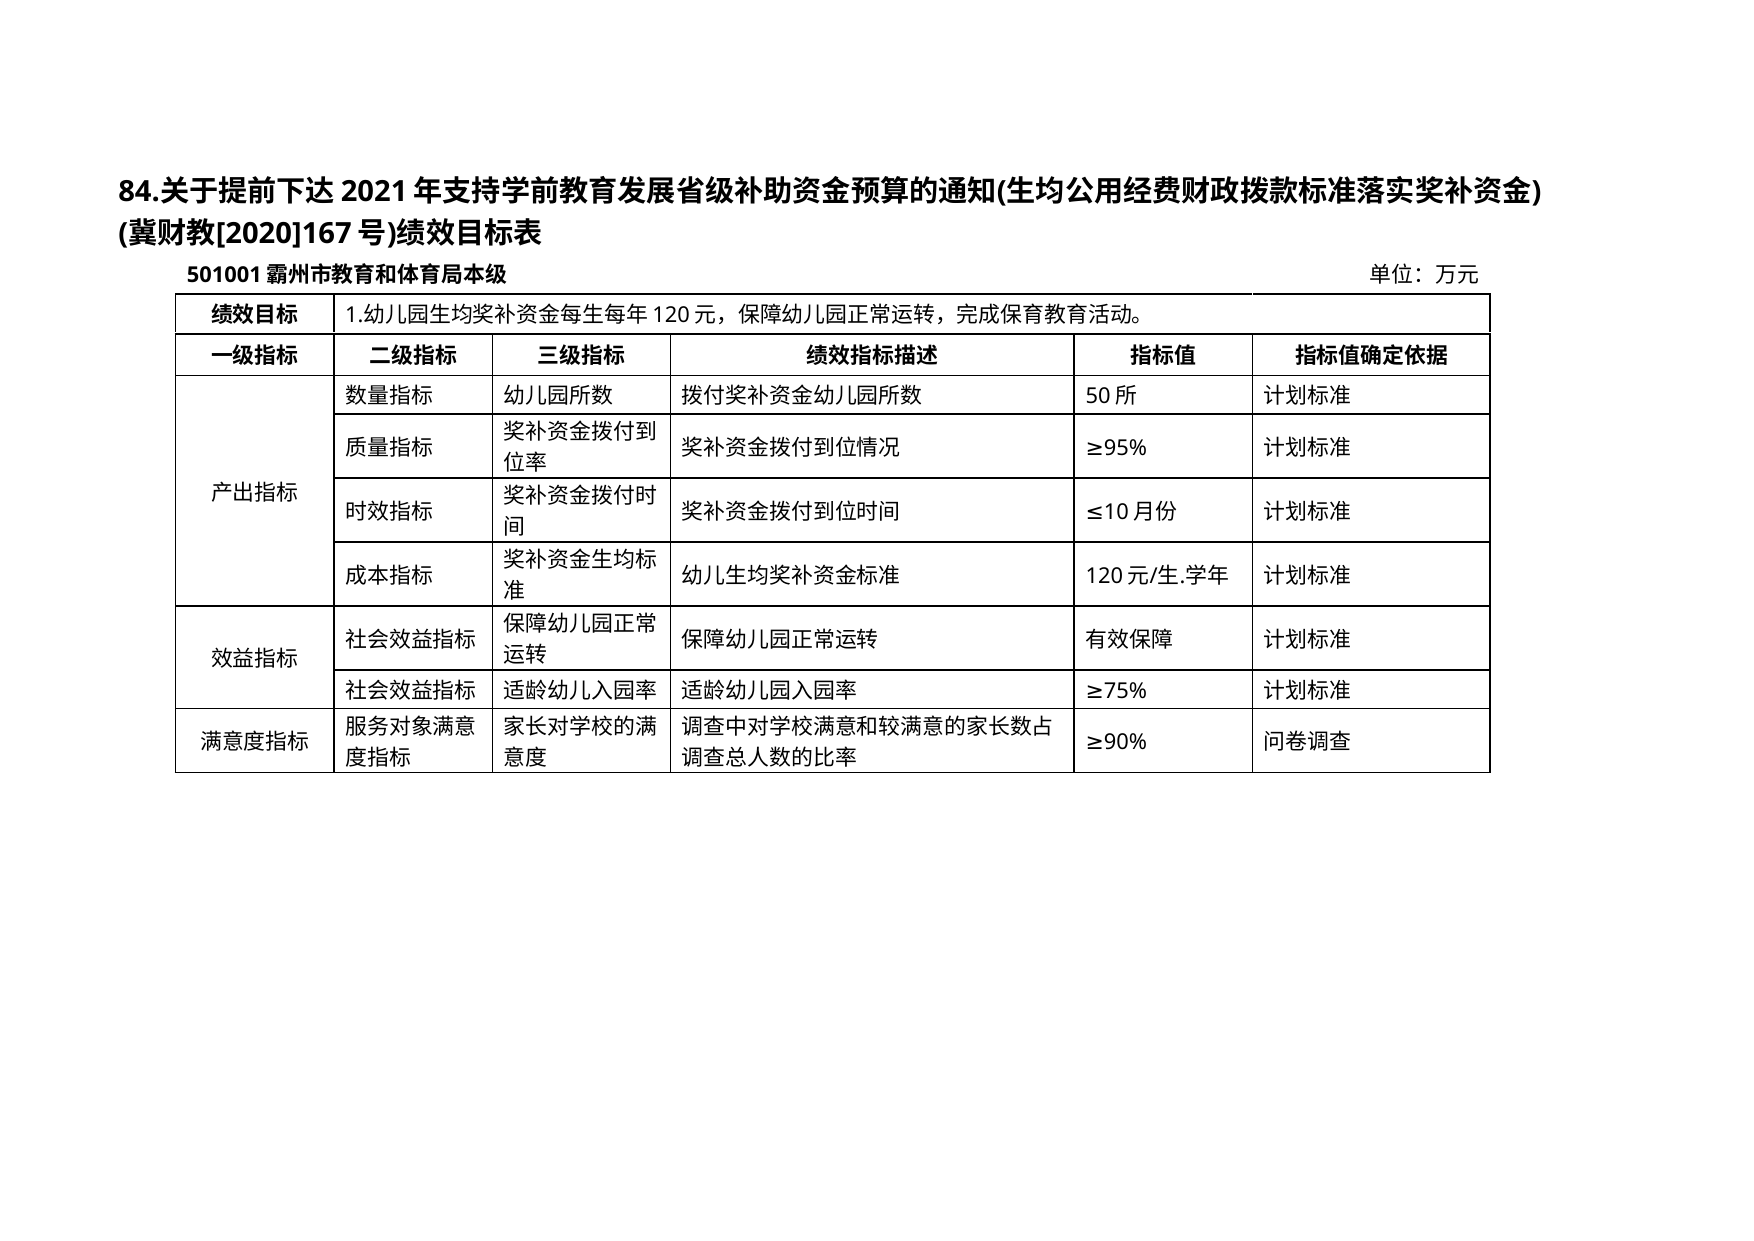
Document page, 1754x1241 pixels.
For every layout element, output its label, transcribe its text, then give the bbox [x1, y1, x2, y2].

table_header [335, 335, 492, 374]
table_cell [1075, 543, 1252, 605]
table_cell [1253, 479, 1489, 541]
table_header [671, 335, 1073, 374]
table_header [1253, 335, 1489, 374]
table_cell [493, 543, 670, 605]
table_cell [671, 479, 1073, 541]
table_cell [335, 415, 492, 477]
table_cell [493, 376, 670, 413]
text 84.关于提前下达2021年支持学前教育发展省级补助资金预算的通知(生均公用经费财政拨款标准落实奖补资金)(冀财教[2020]167号)绩效目标表 [118, 167, 1547, 252]
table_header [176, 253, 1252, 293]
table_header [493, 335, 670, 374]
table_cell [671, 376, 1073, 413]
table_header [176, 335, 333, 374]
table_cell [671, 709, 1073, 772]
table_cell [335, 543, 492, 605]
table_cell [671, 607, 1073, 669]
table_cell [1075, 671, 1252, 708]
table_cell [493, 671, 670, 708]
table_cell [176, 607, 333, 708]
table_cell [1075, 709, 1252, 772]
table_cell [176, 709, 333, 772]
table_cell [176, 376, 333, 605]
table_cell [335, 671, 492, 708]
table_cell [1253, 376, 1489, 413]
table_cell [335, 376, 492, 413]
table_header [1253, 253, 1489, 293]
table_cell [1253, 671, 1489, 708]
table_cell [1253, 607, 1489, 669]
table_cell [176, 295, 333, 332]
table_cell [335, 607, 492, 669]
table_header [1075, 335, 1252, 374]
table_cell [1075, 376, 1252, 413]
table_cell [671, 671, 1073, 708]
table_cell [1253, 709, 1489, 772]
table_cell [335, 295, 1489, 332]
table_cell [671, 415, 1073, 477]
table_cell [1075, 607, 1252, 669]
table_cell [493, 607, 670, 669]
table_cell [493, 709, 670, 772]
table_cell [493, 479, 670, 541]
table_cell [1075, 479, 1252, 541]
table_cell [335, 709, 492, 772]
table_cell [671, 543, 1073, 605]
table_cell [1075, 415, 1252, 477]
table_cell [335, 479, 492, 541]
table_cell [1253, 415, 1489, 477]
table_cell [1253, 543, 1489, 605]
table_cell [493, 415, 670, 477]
